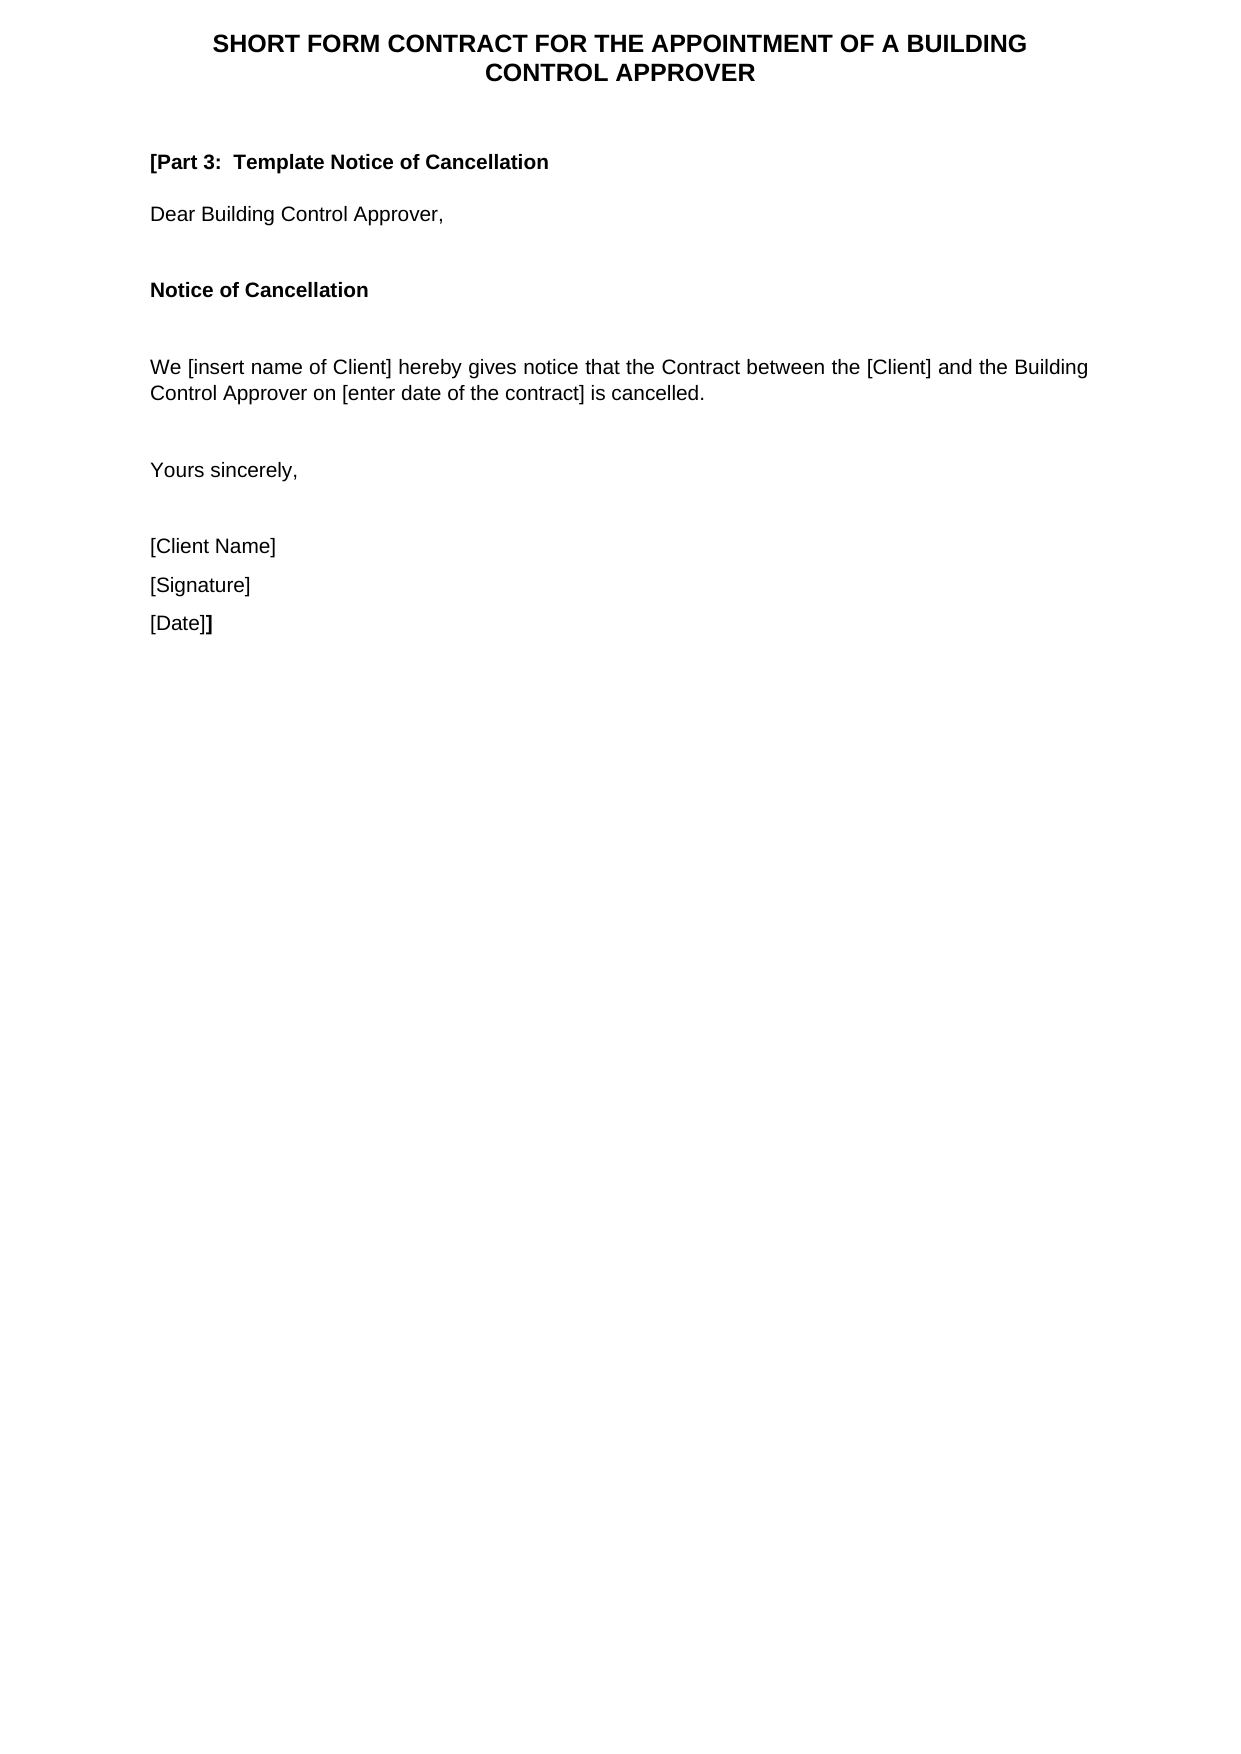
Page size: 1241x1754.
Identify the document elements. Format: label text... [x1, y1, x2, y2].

text Yours sincerely, [135, 457, 1090, 481]
text [Part 3: Template Notice of Cancellation [150, 150, 1090, 174]
text [Client Name] [135, 534, 1090, 558]
text [Signature] [135, 572, 1090, 596]
text [Date]] [150, 611, 1090, 635]
text We [insert name of Client] hereby gives notice that the Contract between the [Client] and the Building Control Approver on [enter date of the contract] is cancelled. [135, 355, 1090, 405]
text Notice of Cancellation [135, 278, 1090, 302]
text Dear Building Control Approver, [135, 202, 1090, 226]
